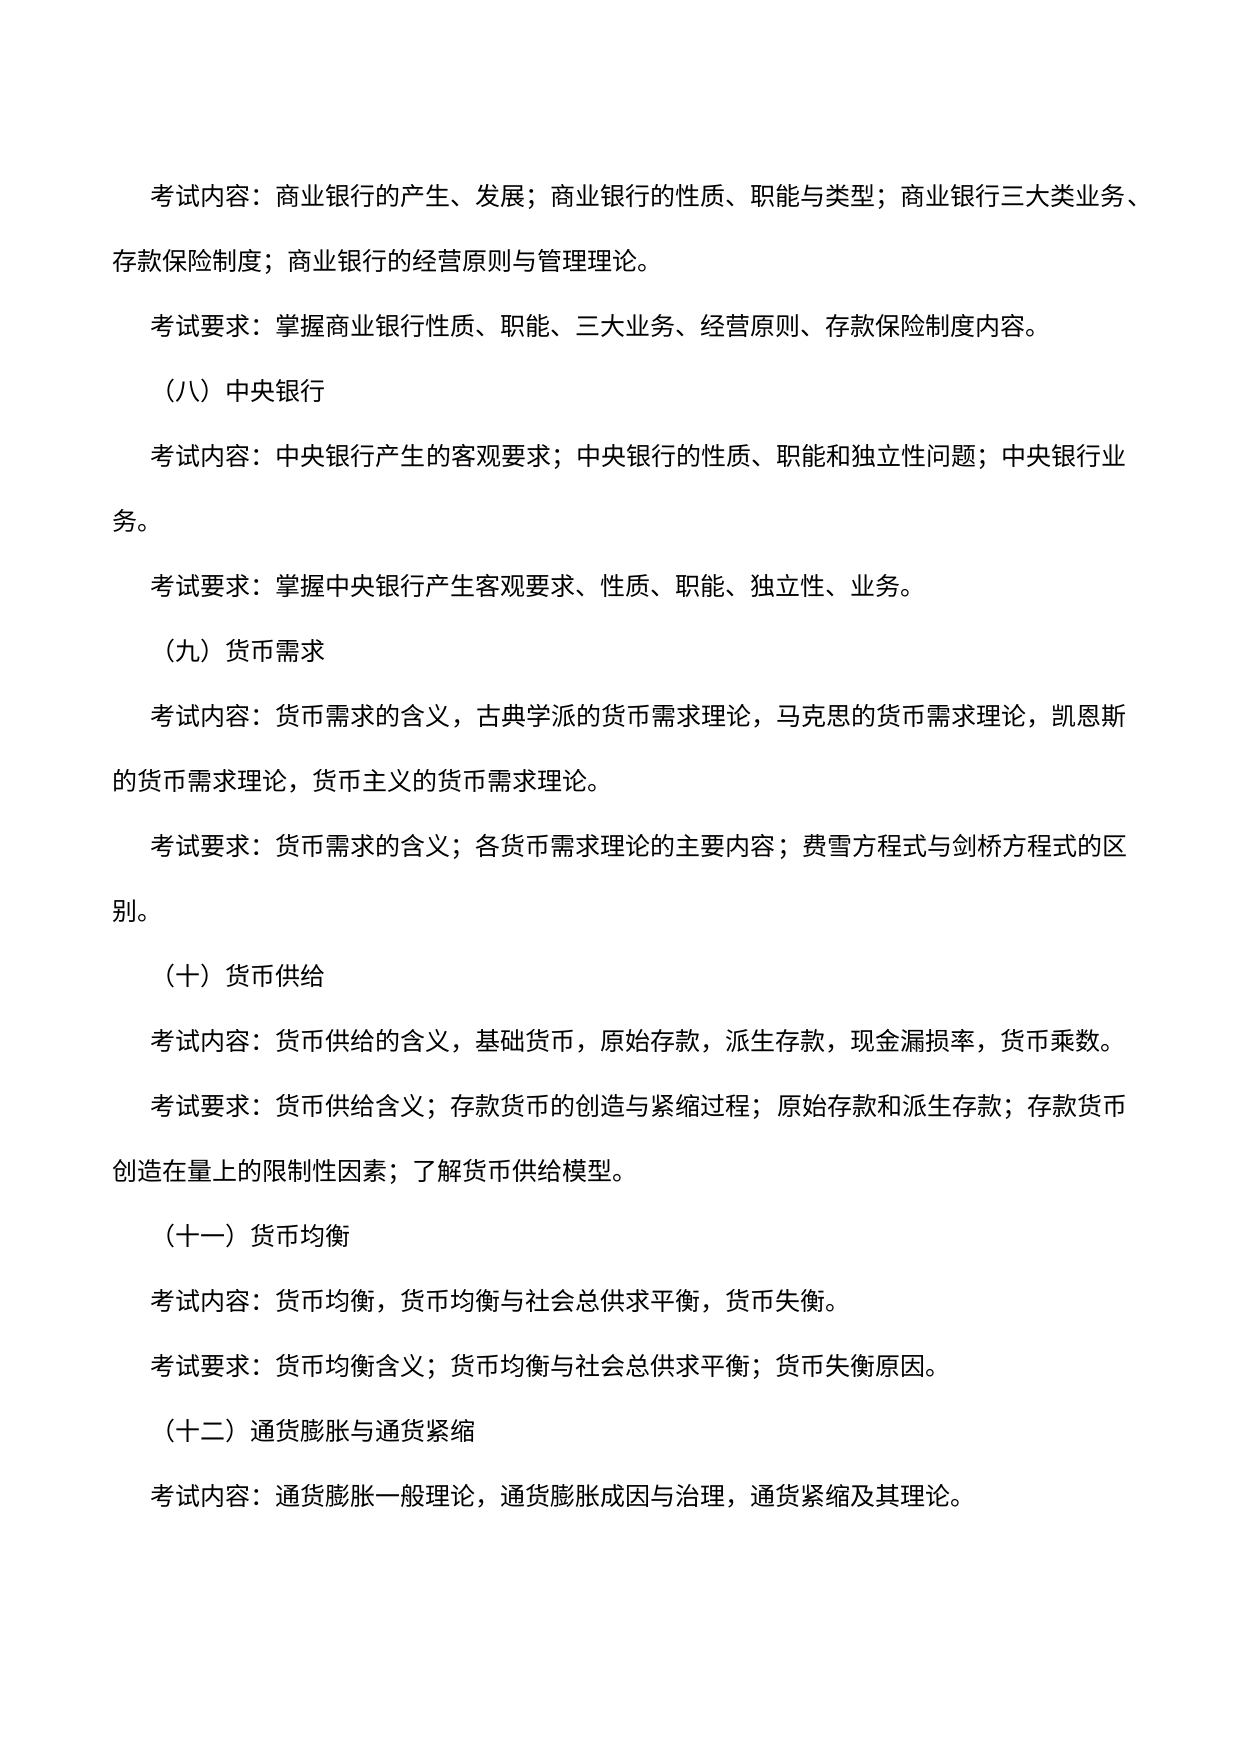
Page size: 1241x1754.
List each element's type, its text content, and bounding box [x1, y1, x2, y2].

text （十）货币供给 [112, 942, 1128, 1007]
text 考试内容：商业银行的产生、发展；商业银行的性质、职能与类型；商业银行三大类业务、存款保险制度；商业银行的经营原则与管理理论。 [112, 162, 1128, 292]
text 考试内容：货币供给的含义，基础货币，原始存款，派生存款，现金漏损率，货币乘数。 [112, 1007, 1128, 1072]
text 考试要求：货币供给含义；存款货币的创造与紧缩过程；原始存款和派生存款；存款货币创造在量上的限制性因素；了解货币供给模型。 [112, 1072, 1128, 1202]
text 考试要求：货币均衡含义；货币均衡与社会总供求平衡；货币失衡原因。 [112, 1332, 1128, 1397]
text （十一）货币均衡 [112, 1202, 1128, 1267]
text （九）货币需求 [112, 617, 1128, 682]
text 考试内容：中央银行产生的客观要求；中央银行的性质、职能和独立性问题；中央银行业务。 [112, 422, 1128, 552]
text 考试内容：货币需求的含义，古典学派的货币需求理论，马克思的货币需求理论，凯恩斯的货币需求理论，货币主义的货币需求理论。 [112, 682, 1128, 812]
text 考试内容：通货膨胀一般理论，通货膨胀成因与治理，通货紧缩及其理论。 [112, 1462, 1128, 1527]
text （八）中央银行 [112, 357, 1128, 422]
text （十二）通货膨胀与通货紧缩 [112, 1397, 1128, 1462]
text 考试要求：掌握商业银行性质、职能、三大业务、经营原则、存款保险制度内容。 [112, 292, 1128, 357]
text 考试要求：货币需求的含义；各货币需求理论的主要内容；费雪方程式与剑桥方程式的区别。 [112, 812, 1128, 942]
text 考试要求：掌握中央银行产生客观要求、性质、职能、独立性、业务。 [112, 552, 1128, 617]
text 考试内容：货币均衡，货币均衡与社会总供求平衡，货币失衡。 [112, 1267, 1128, 1332]
